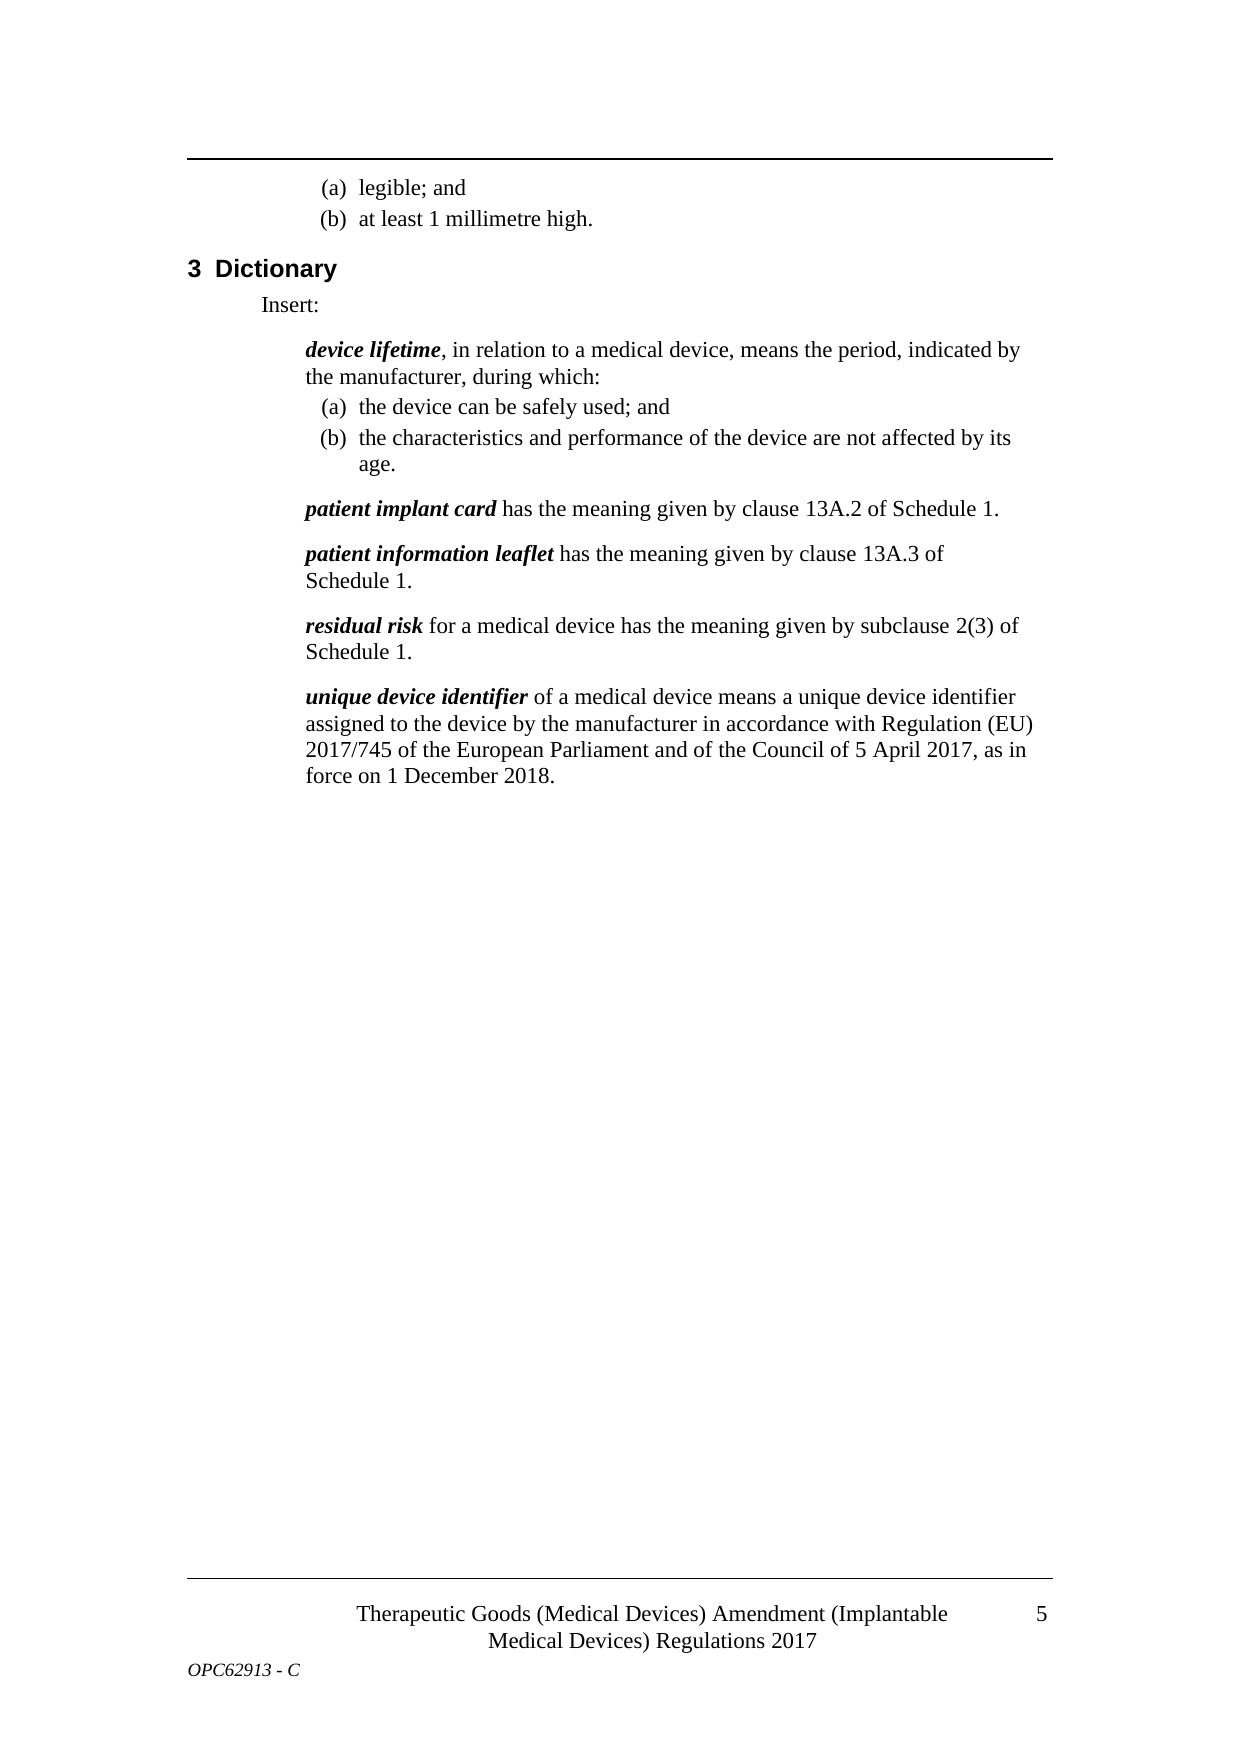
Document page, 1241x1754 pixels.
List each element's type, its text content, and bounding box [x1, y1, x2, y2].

text Insert: [261, 291, 1053, 318]
text (b) the characteristics and performance of the device are not affected by its age. [187, 424, 1053, 477]
text residual risk for a medical device has the meaning given by subclause 2(3) of Schedule 1. [305, 612, 1053, 664]
text (b) at least 1 millimetre high. [187, 205, 1053, 231]
text (a) the device can be safely used; and [187, 393, 1053, 420]
text patient implant card has the meaning given by clause 13A.2 of Schedule 1. [305, 495, 1053, 522]
text unique device identifier of a medical device means a unique device identifier assigned to the device by the manufacturer in accordance with Regulation (EU) 2017/745 of the European Parliament and of the Council of 5 April 2017, as in force on 1 December 2018. [305, 683, 1053, 789]
text 3 Dictionary [187, 254, 1053, 283]
text (a) legible; and [187, 174, 1053, 201]
text patient information leaflet has the meaning given by clause 13A.3 of Schedule 1. [305, 540, 1053, 593]
text device lifetime, in relation to a medical device, means the period, indicated by the manufacturer, during which: [305, 336, 1053, 389]
